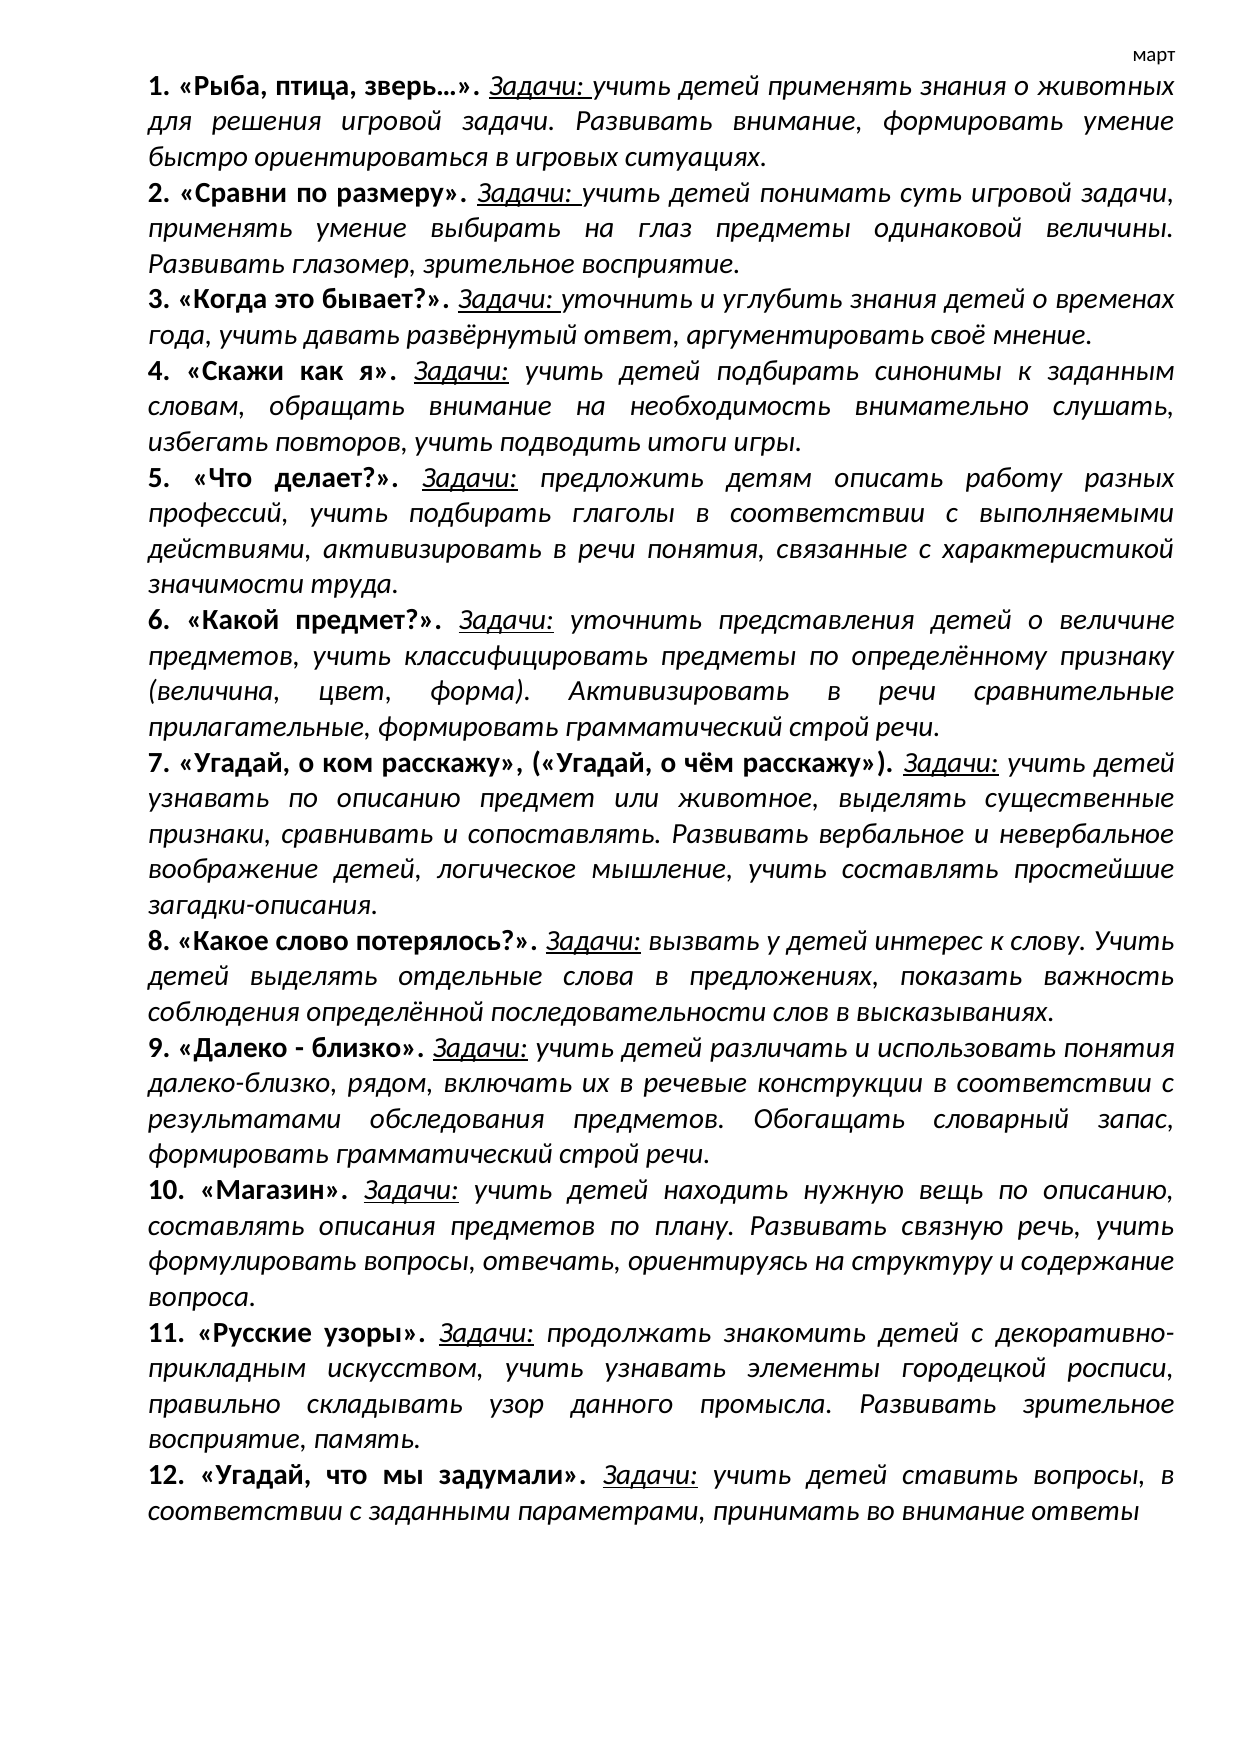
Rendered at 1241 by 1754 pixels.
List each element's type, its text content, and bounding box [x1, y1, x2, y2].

list март [148, 41, 1175, 67]
list 9. «Далеко - близко». Задачи: учить детей различать и использовать понятия далеко-близко, рядом, включать их в речевые конструкции в соответствии с результатами обследования предметов. Обогащать словарный запас, формировать грамматический строй речи. [148, 1029, 1175, 1171]
list 12. «Угадай, что мы задумали». Задачи: учить детей ставить вопросы, в соответствии с заданными параметрами, принимать во внимание ответы [148, 1456, 1175, 1527]
list 3. «Когда это бывает?». Задачи: уточнить и углубить знания детей о временах года, учить давать развёрнутый ответ, аргументировать своё мнение. [148, 281, 1175, 352]
list 2. «Сравни по размеру». Задачи: учить детей понимать суть игровой задачи, применять умение выбирать на глаз предметы одинаковой величины. Развивать глазомер, зрительное восприятие. [148, 174, 1175, 281]
list 1. «Рыба, птица, зверь…». Задачи: учить детей применять знания о животных для решения игровой задачи. Развивать внимание, формировать умение быстро ориентироваться в игровых ситуациях. [148, 67, 1175, 174]
list 7. «Угадай, о ком расскажу», («Угадай, о чём расскажу»). Задачи: учить детей узнавать по описанию предмет или животное, выделять существенные признаки, сравнивать и сопоставлять. Развивать вербальное и невербальное воображение детей, логическое мышление, учить составлять простейшие загадки-описания. [148, 744, 1175, 922]
list 11. «Русские узоры». Задачи: продолжать знакомить детей с декоративно-прикладным искусством, учить узнавать элементы городецкой росписи, правильно складывать узор данного промысла. Развивать зрительное восприятие, память. [148, 1314, 1175, 1456]
list 8. «Какое слово потерялось?». Задачи: вызвать у детей интерес к слову. Учить детей выделять отдельные слова в предложениях, показать важность соблюдения определённой последовательности слов в высказываниях. [148, 922, 1175, 1029]
list 6. «Какой предмет?». Задачи: уточнить представления детей о величине предметов, учить классифицировать предметы по определённому признаку (величина, цвет, форма). Активизировать в речи сравнительные прилагательные, формировать грамматический строй речи. [148, 601, 1175, 744]
list 5. «Что делает?». Задачи: предложить детям описать работу разных профессий, учить подбирать глаголы в соответствии с выполняемыми действиями, активизировать в речи понятия, связанные с характеристикой значимости труда. [148, 459, 1175, 601]
list 4. «Скажи как я». Задачи: учить детей подбирать синонимы к заданным словам, обращать внимание на необходимость внимательно слушать, избегать повторов, учить подводить итоги игры. [148, 352, 1175, 459]
list 10. «Магазин». Задачи: учить детей находить нужную вещь по описанию, составлять описания предметов по плану. Развивать связную речь, учить формулировать вопросы, отвечать, ориентируясь на структуру и содержание вопроса. [148, 1171, 1175, 1314]
